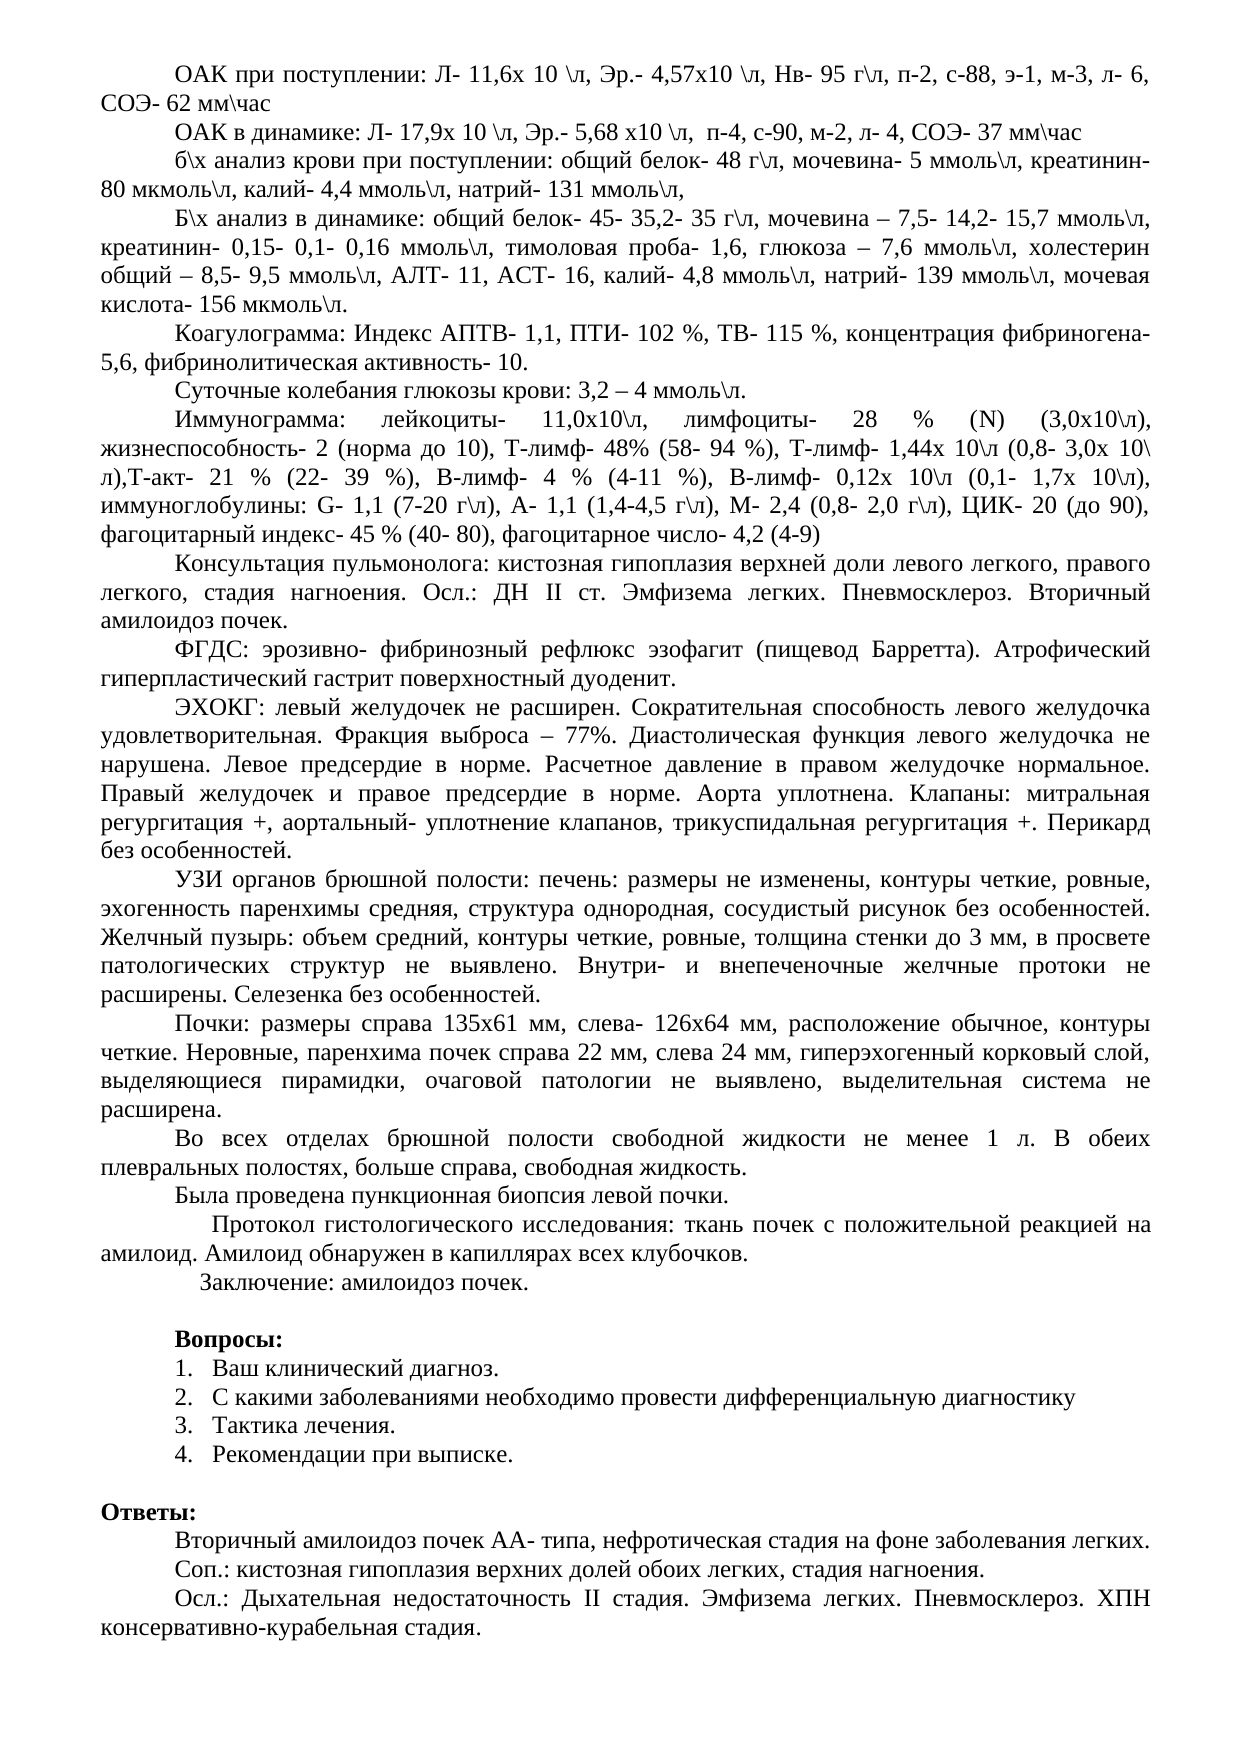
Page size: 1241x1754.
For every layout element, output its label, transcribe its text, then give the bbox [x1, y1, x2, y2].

text Иммунограмма: лейкоциты- 11,0х10\л, лимфоциты- 28 % (N) (3,0х10\л), жизнеспособность- 2 (норма до 10), Т-лимф- 48% (58- 94 %), Т-лимф- 1,44х 10\л (0,8- 3,0х 10\л),Т-акт- 21 % (22- 39 %), В-лимф- 4 % (4-11 %), В-лимф- 0,12х 10\л (0,1- 1,7х 10\л), иммуноглобулины: G- 1,1 (7-20 г\л), А- 1,1 (1,4-4,5 г\л), М- 2,4 (0,8- 2,0 г\л), ЦИК- 20 (до 90), фагоцитарный индекс- 45 % (40- 80), фагоцитарное число- 4,2 (4-9) [100, 404, 1152, 548]
text Заключение: амилоидоз почек. [100, 1267, 1152, 1295]
text ОАК в динамике: Л- 17,9х 10 \л, Эр.- 5,68 х10 \л, п-4, с-90, м-2, л- 4, СОЭ- 37 мм\час [100, 117, 1152, 145]
text ЭХОКГ: левый желудочек не расширен. Сократительная способность левого желудочка удовлетворительная. Фракция выброса – 77%. Диастолическая функция левого желудочка не нарушена. Левое предсердие в норме. Расчетное давление в правом желудочке нормальное. Правый желудочек и правое предсердие в норме. Аорта уплотнена. Клапаны: митральная регургитация +, аортальный- уплотнение клапанов, трикуспидальная регургитация +. Перикард без особенностей. [100, 692, 1152, 864]
text Осл.: Дыхательная недостаточность II стадия. Эмфизема легких. Пневмосклероз. ХПН консервативно-курабельная стадия. [100, 1583, 1152, 1640]
list С какими заболеваниями необходимо провести дифференциальную диагностику [174, 1382, 1152, 1410]
list Рекомендации при выписке. [174, 1439, 1152, 1468]
text ОАК при поступлении: Л- 11,6х 10 \л, Эр.- 4,57х10 \л, Нв- 95 г\л, п-2, с-88, э-1, м-3, л- 6, СОЭ- 62 мм\час [100, 59, 1152, 117]
text Почки: размеры справа 135х61 мм, слева- 126х64 мм, расположение обычное, контуры четкие. Неровные, паренхима почек справа 22 мм, слева 24 мм, гиперэхогенный корковый слой, выделяющиеся пирамидки, очаговой патологии не выявлено, выделительная система не расширена. [100, 1008, 1152, 1123]
text Суточные колебания глюкозы крови: 3,2 – 4 ммоль\л. [100, 375, 1152, 404]
list Ваш клинический диагноз. [174, 1353, 1152, 1382]
text б\х анализ крови при поступлении: общий белок- 48 г\л, мочевина- 5 ммоль\л, креатинин- 80 мкмоль\л, калий- 4,4 ммоль\л, натрий- 131 ммоль\л, [100, 145, 1152, 203]
text УЗИ органов брюшной полости: печень: размеры не изменены, контуры четкие, ровные, эхогенность паренхимы средняя, структура однородная, сосудистый рисунок без особенностей. Желчный пузырь: объем средний, контуры четкие, ровные, толщина стенки до 3 мм, в просвете патологических структур не выявлено. Внутри- и внепеченочные желчные протоки не расширены. Селезенка без особенностей. [100, 864, 1152, 1008]
text Вторичный амилоидоз почек АА- типа, нефротическая стадия на фоне заболевания легких. [100, 1525, 1152, 1554]
text Во всех отделах брюшной полости свободной жидкости не менее 1 л. В обеих плевральных полостях, больше справа, свободная жидкость. [100, 1123, 1152, 1180]
text ФГДС: эрозивно- фибринозный рефлюкс эзофагит (пищевод Барретта). Атрофический гиперпластический гастрит поверхностный дуоденит. [100, 634, 1152, 692]
text Б\х анализ в динамике: общий белок- 45- 35,2- 35 г\л, мочевина – 7,5- 14,2- 15,7 ммоль\л, креатинин- 0,15- 0,1- 0,16 ммоль\л, тимоловая проба- 1,6, глюкоза – 7,6 ммоль\л, холестерин общий – 8,5- 9,5 ммоль\л, АЛТ- 11, АСТ- 16, калий- 4,8 ммоль\л, натрий- 139 ммоль\л, мочевая кислота- 156 мкмоль\л. [100, 203, 1152, 318]
text Консультация пульмонолога: кистозная гипоплазия верхней доли левого легкого, правого легкого, стадия нагноения. Осл.: ДН II ст. Эмфизема легких. Пневмосклероз. Вторичный амилоидоз почек. [100, 548, 1152, 634]
text Протокол гистологического исследования: ткань почек с положительной реакцией на амилоид. Амилоид обнаружен в капиллярах всех клубочков. [100, 1209, 1152, 1267]
text Ответы: [100, 1497, 1152, 1525]
text Коагулограмма: Индекс АПТВ- 1,1, ПТИ- 102 %, ТВ- 115 %, концентрация фибриногена- 5,6, фибринолитическая активность- 10. [100, 318, 1152, 375]
text Вопросы: [100, 1324, 1152, 1353]
list Тактика лечения. [174, 1410, 1152, 1439]
text Соп.: кистозная гипоплазия верхних долей обоих легких, стадия нагноения. [100, 1554, 1152, 1583]
text Была проведена пункционная биопсия левой почки. [100, 1180, 1152, 1209]
